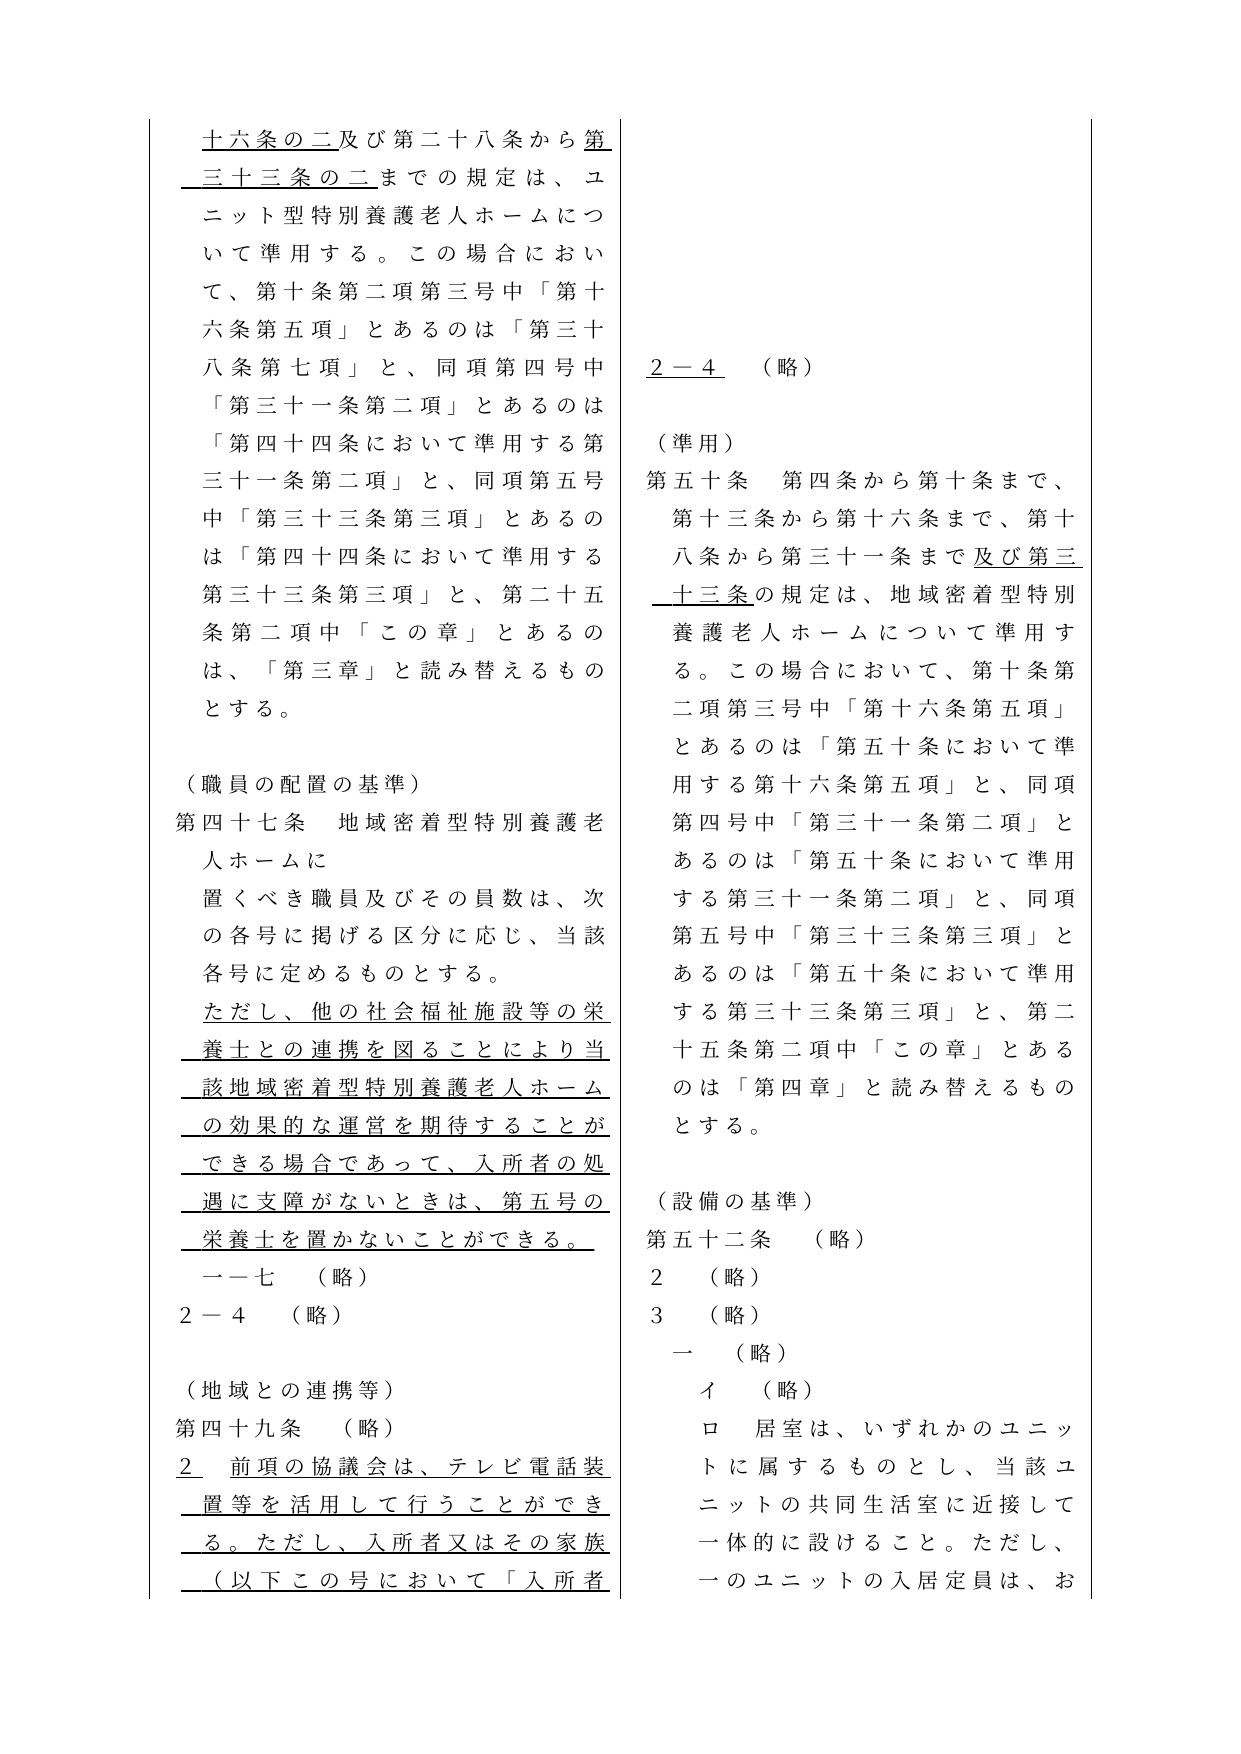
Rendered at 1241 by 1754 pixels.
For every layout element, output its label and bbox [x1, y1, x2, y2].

table_cell [150, 119, 620, 1598]
table_cell [621, 119, 1091, 1598]
